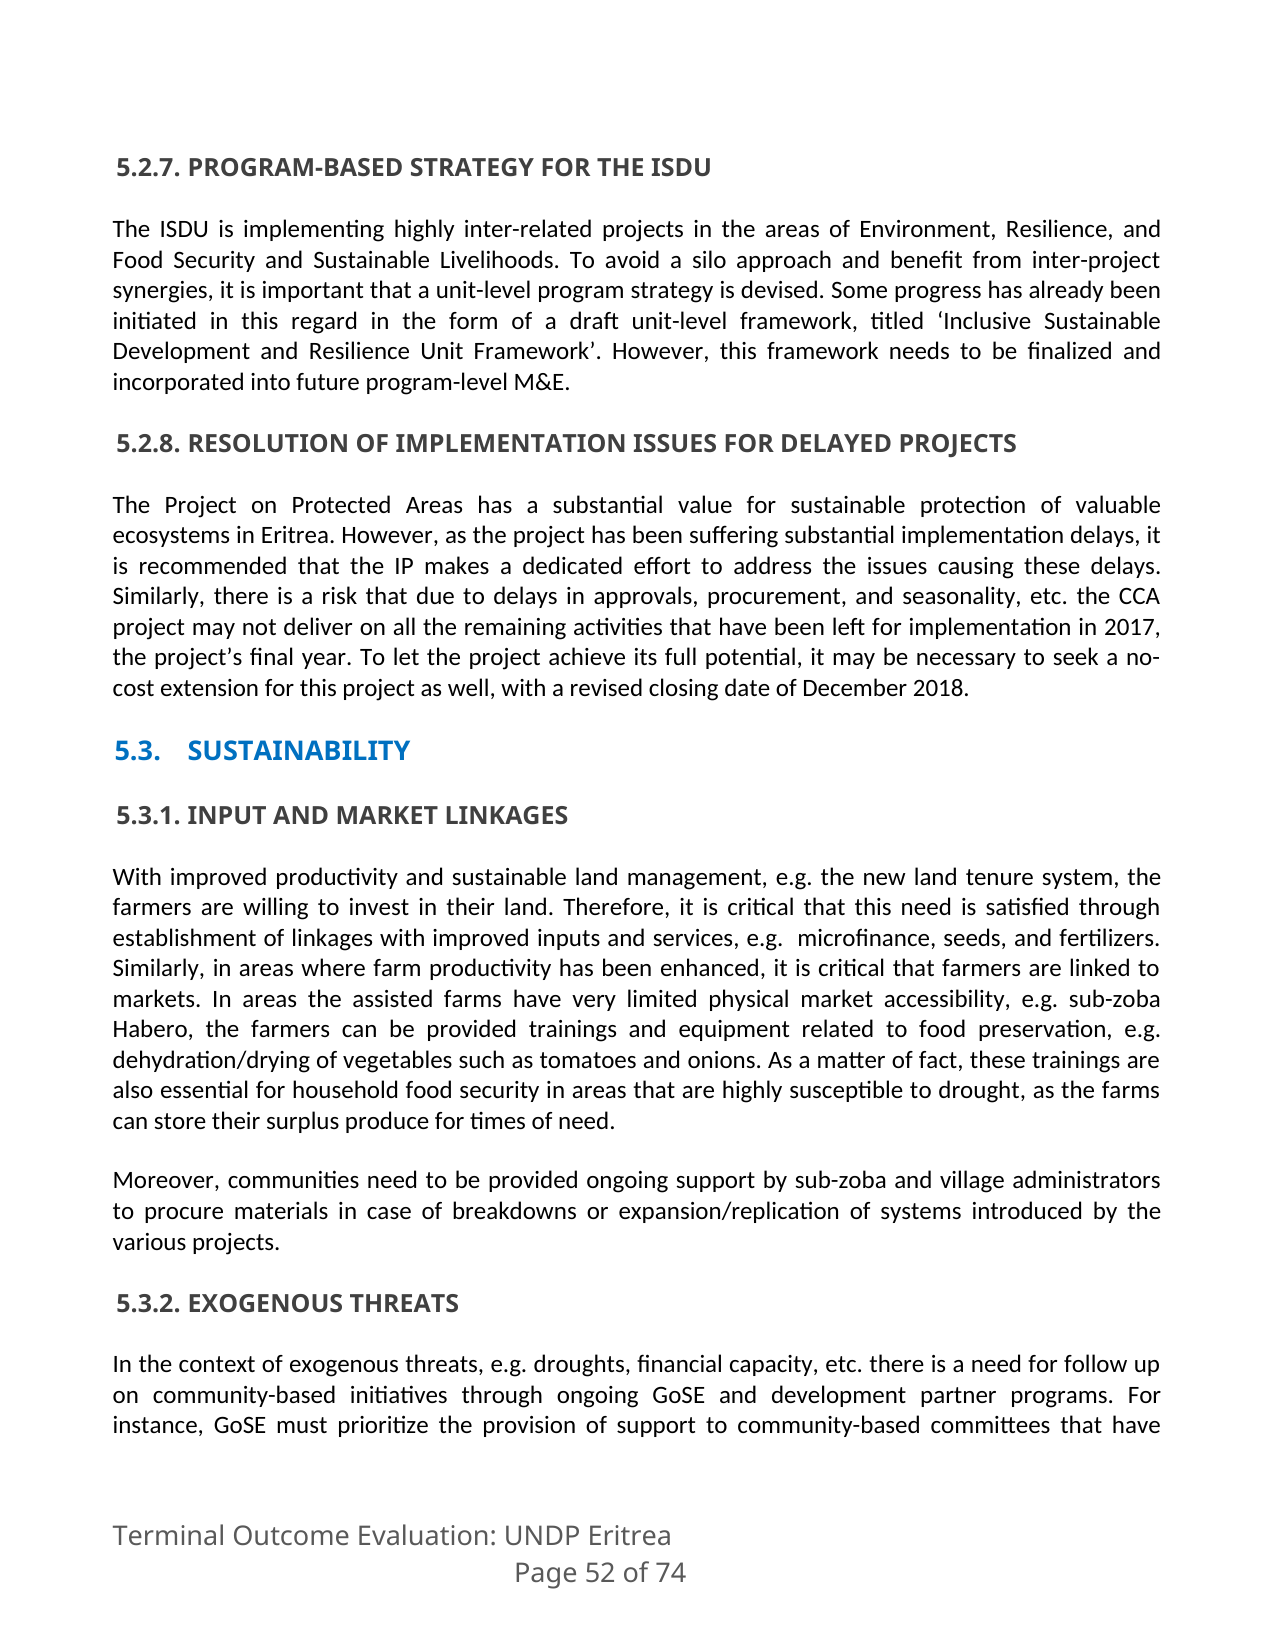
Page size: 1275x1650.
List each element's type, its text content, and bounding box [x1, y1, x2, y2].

subtitle RESOLUTION OF IMPLEMENTATION ISSUES FOR DELAYED PROJECTS [116, 426, 1162, 459]
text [112, 1349, 1162, 1440]
text The Project on Protected Areas has a substantial value for sustainable protection of valuable ecosystems in Eritrea. However, as the project has been suffering substantial implementation delays, it is recommended that the IP makes a dedicated effort to address the issues causing these delays. Similarly, there is a risk that due to delays in approvals, procurement, and seasonality, etc. the CCA project may not deliver on all the remaining activities that have been left for implementation in 2017, the project’s final year. To let the project achieve its full potential, it may be necessary to seek a no-cost extension for this project as well, with a revised closing date of December 2018. [112, 489, 1162, 702]
subtitle PROGRAM-BASED STRATEGY FOR THE ISDU [116, 150, 1162, 184]
text With improved productivity and sustainable land management, e.g. the new land tenure system, the farmers are willing to invest in their land. Therefore, it is critical that this need is satisfied through establishment of linkages with improved inputs and services, e.g. microfinance, seeds, and fertilizers. Similarly, in areas where farm productivity has been enhanced, it is critical that farmers are linked to markets. In areas the assisted farms have very limited physical market accessibility, e.g. sub-zoba Habero, the farmers can be provided trainings and equipment related to food preservation, e.g. dehydration/drying of vegetables such as tomatoes and onions. As a matter of fact, these trainings are also essential for household food security in areas that are highly susceptible to drought, as the farms can store their surplus produce for times of need. [112, 861, 1162, 1136]
text Moreover, communities need to be provided ongoing support by sub-zoba and village administrators to procure materials in case of breakdowns or expansion/replication of systems introduced by the various projects. [112, 1165, 1162, 1256]
text The ISDU is implementing highly inter-related projects in the areas of Environment, Resilience, and Food Security and Sustainable Livelihoods. To avoid a silo approach and benefit from inter-project synergies, it is important that a unit-level program strategy is devised. Some progress has already been initiated in this regard in the form of a draft unit-level framework, titled ‘Inclusive Sustainable Development and Resilience Unit Framework’. However, this framework needs to be finalized and incorporated into future program-level M&E. [112, 213, 1162, 396]
subtitle SUSTAINABILITY [114, 732, 1162, 768]
subtitle EXOGENOUS THREATS [116, 1285, 1162, 1319]
subtitle INPUT AND MARKET LINKAGES [116, 798, 1162, 832]
